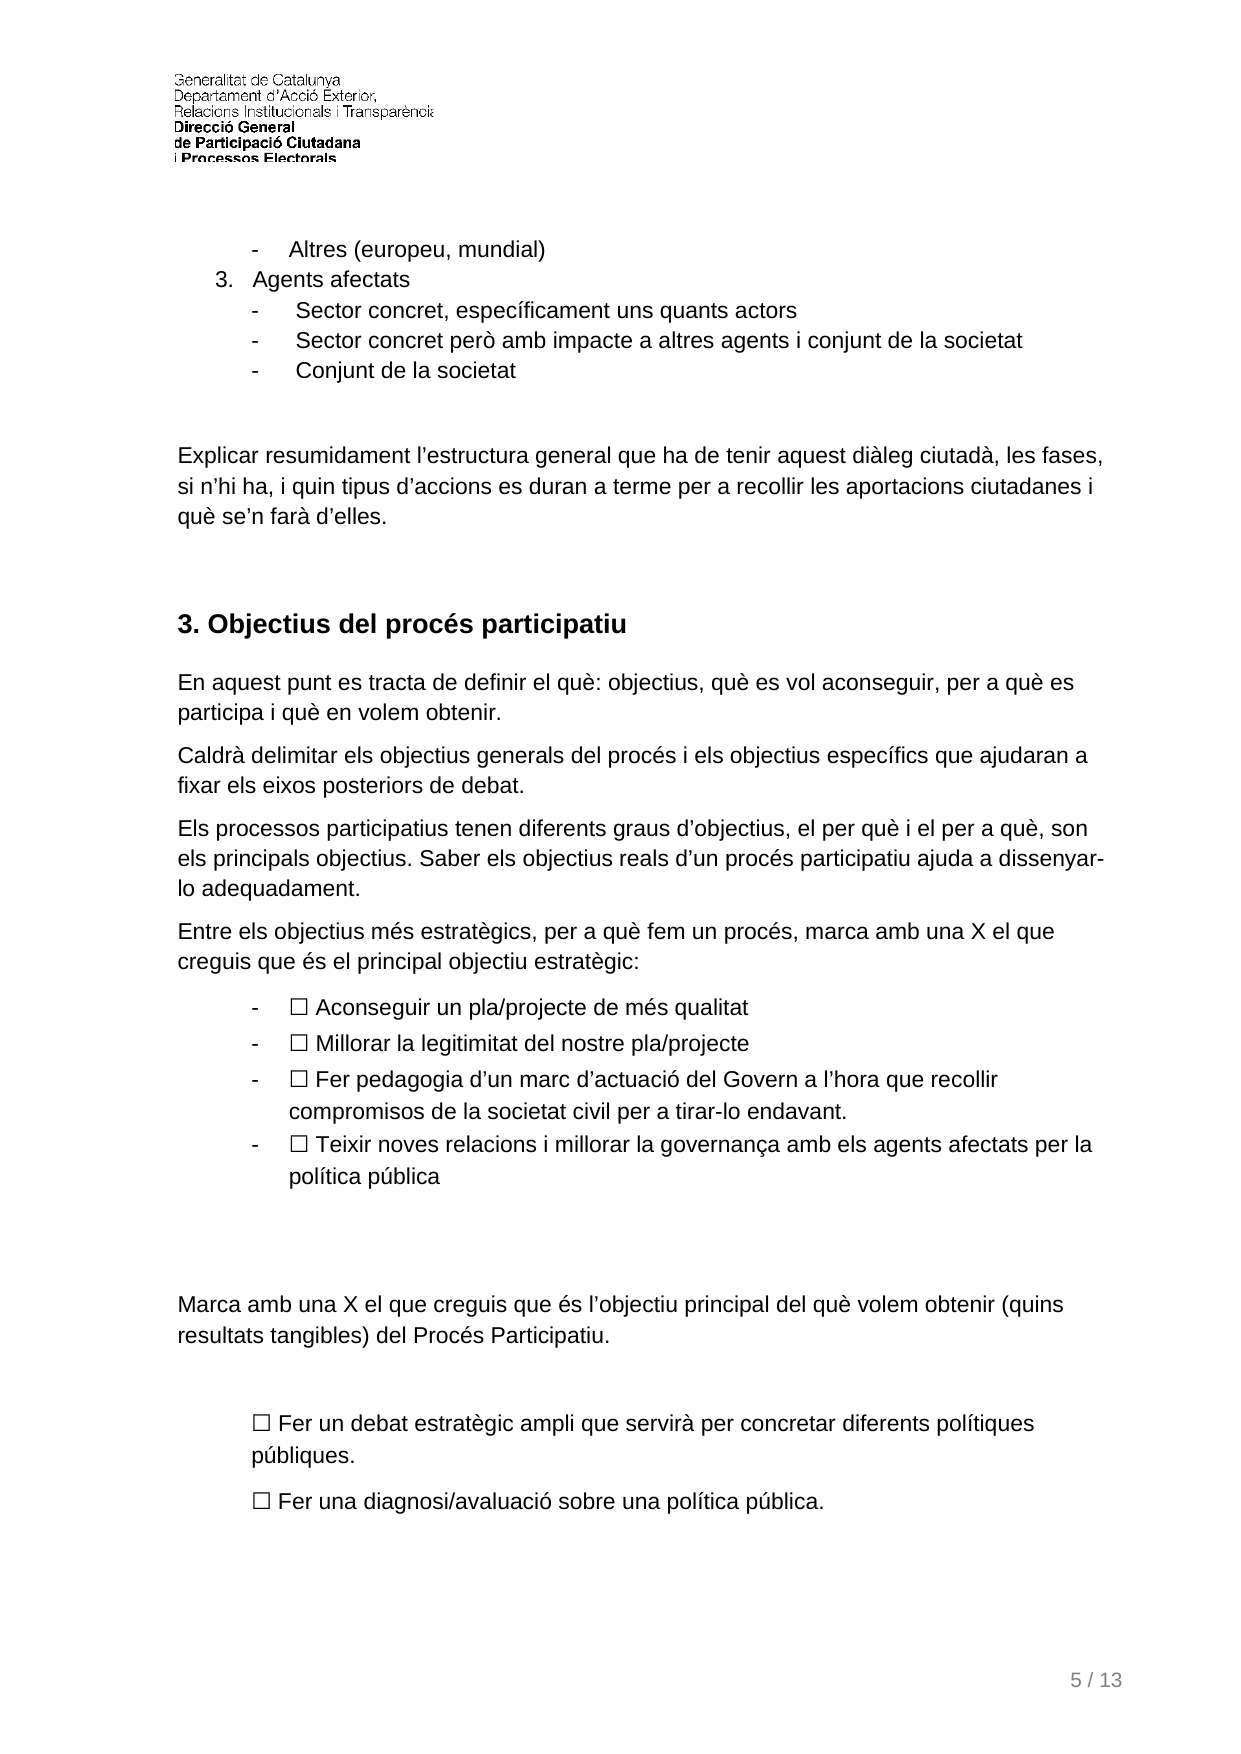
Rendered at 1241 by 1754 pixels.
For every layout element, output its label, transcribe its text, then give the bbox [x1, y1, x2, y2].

text Caldrà delimitar els objectius generals del procés i els objectius específics que ajudaran a fixar els eixos posteriors de debat. [177, 742, 1122, 798]
list Conjunt de la societat [251, 357, 1122, 383]
text Fer una diagnosi/avaluació sobre una política pública. [251, 1485, 1122, 1516]
text Els processos participatius tenen diferents graus d’objectius, el per què i el per a què, son els principals objectius. Saber els objectius reals d’un procés participatiu ajuda a dissenyar-lo adequadament. [177, 815, 1122, 902]
list Millorar la legitimitat del nostre pla/projecte [251, 1027, 1122, 1058]
list Altres (europeu, mundial) [251, 236, 1122, 263]
list Sector concret però amb impacte a altres agents i conjunt de la societat [251, 327, 1122, 353]
text Explicar resumidament l’estructura general que ha de tenir aquest diàleg ciutadà, les fases, si n’hi ha, i quin tipus d’accions es duran a terme per a recollir les aportacions ciutadanes i què se’n farà d’elles. [177, 442, 1122, 529]
list Fer pedagogia d’un marc d’actuació del Govern a l’hora que recollir compromisos de la societat civil per a tirar-lo endavant. [251, 1063, 1122, 1124]
text Entre els objectius més estratègics, per a què fem un procés, marca amb una X el que creguis que és el principal objectiu estratègic: [177, 918, 1122, 974]
text Fer un debat estratègic ampli que servirà per concretar diferents polítiques públiques. [251, 1407, 1122, 1468]
list Agents afectats [215, 266, 1122, 293]
list Sector concret, específicament uns quants actors [251, 297, 1122, 323]
picture [173, 70, 434, 162]
text Marca amb una X el que creguis que és l’objectiu principal del què volem obtenir (quins resultats tangibles) del Procés Participatiu. [177, 1291, 1122, 1348]
text En aquest punt es tracta de definir el què: objectius, què es vol aconseguir, per a què es participa i què en volem obtenir. [177, 669, 1122, 726]
subtitle 3. Objectius del procés participatiu [177, 608, 1122, 639]
list Teixir noves relacions i millorar la governança amb els agents afectats per la política pública [251, 1128, 1122, 1189]
list Aconseguir un pla/projecte de més qualitat [251, 991, 1122, 1022]
